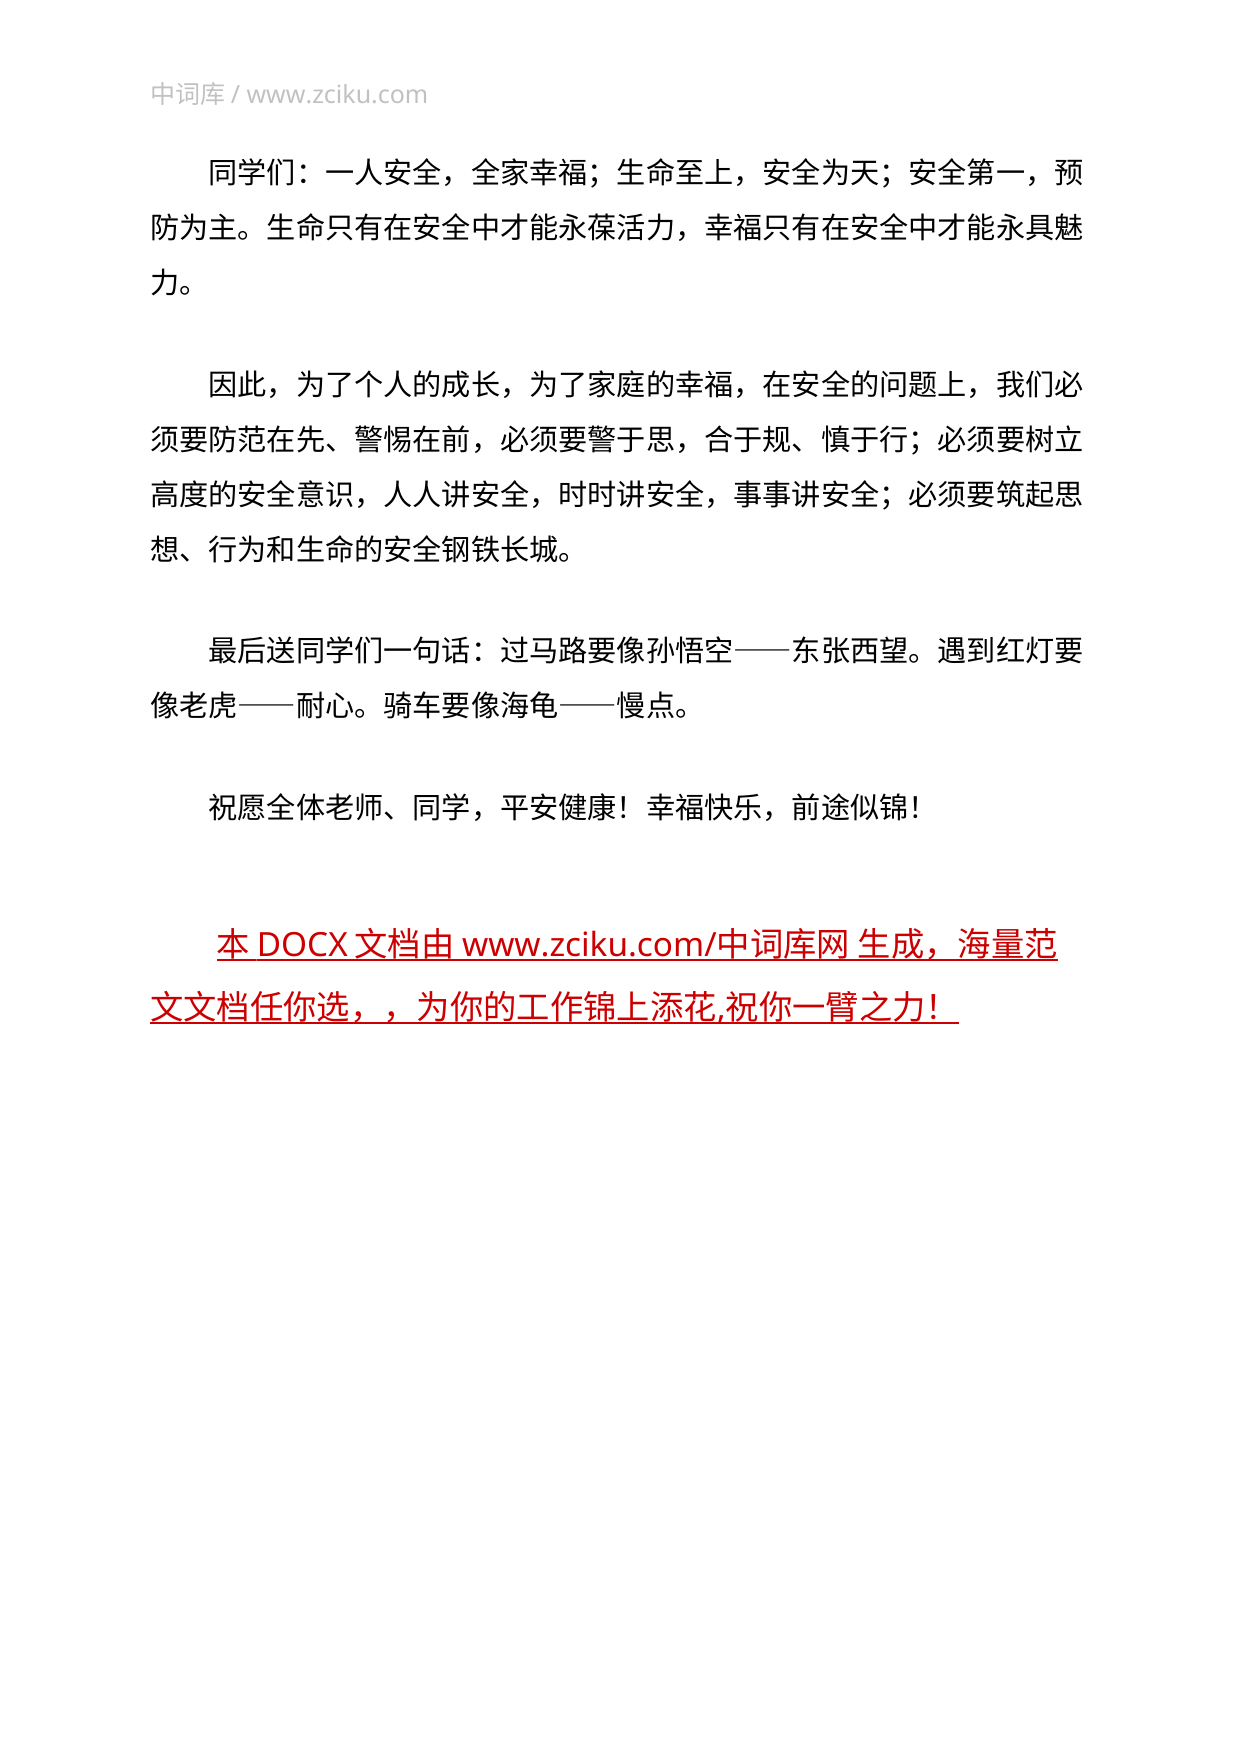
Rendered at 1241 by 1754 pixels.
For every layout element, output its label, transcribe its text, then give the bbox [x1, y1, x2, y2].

text 最后送同学们一句话：过马路要像孙悟空——东张西望。遇到红灯要像老虎——耐心。骑车要像海龟——慢点。 [150, 628, 1090, 725]
text 祝愿全体老师、同学，平安健康！幸福快乐，前途似锦！ [150, 785, 1090, 827]
text 同学们：一人安全，全家幸福；生命至上，安全为天；安全第一，预防为主。生命只有在安全中才能永葆活力，幸福只有在安全中才能永具魅力。 [150, 150, 1090, 302]
text 本DOCX文档由 www.zciku.com/中词库网 生成，海量范文文档任你选，，为你的工作锦上添花,祝你一臂之力！ [150, 918, 1090, 1029]
text 因此，为了个人的成长，为了家庭的幸福，在安全的问题上，我们必须要防范在先、警惕在前，必须要警于思，合于规、慎于行；必须要树立高度的安全意识，人人讲安全，时时讲安全，事事讲安全；必须要筑起思想、行为和生命的安全钢铁长城。 [150, 362, 1090, 568]
